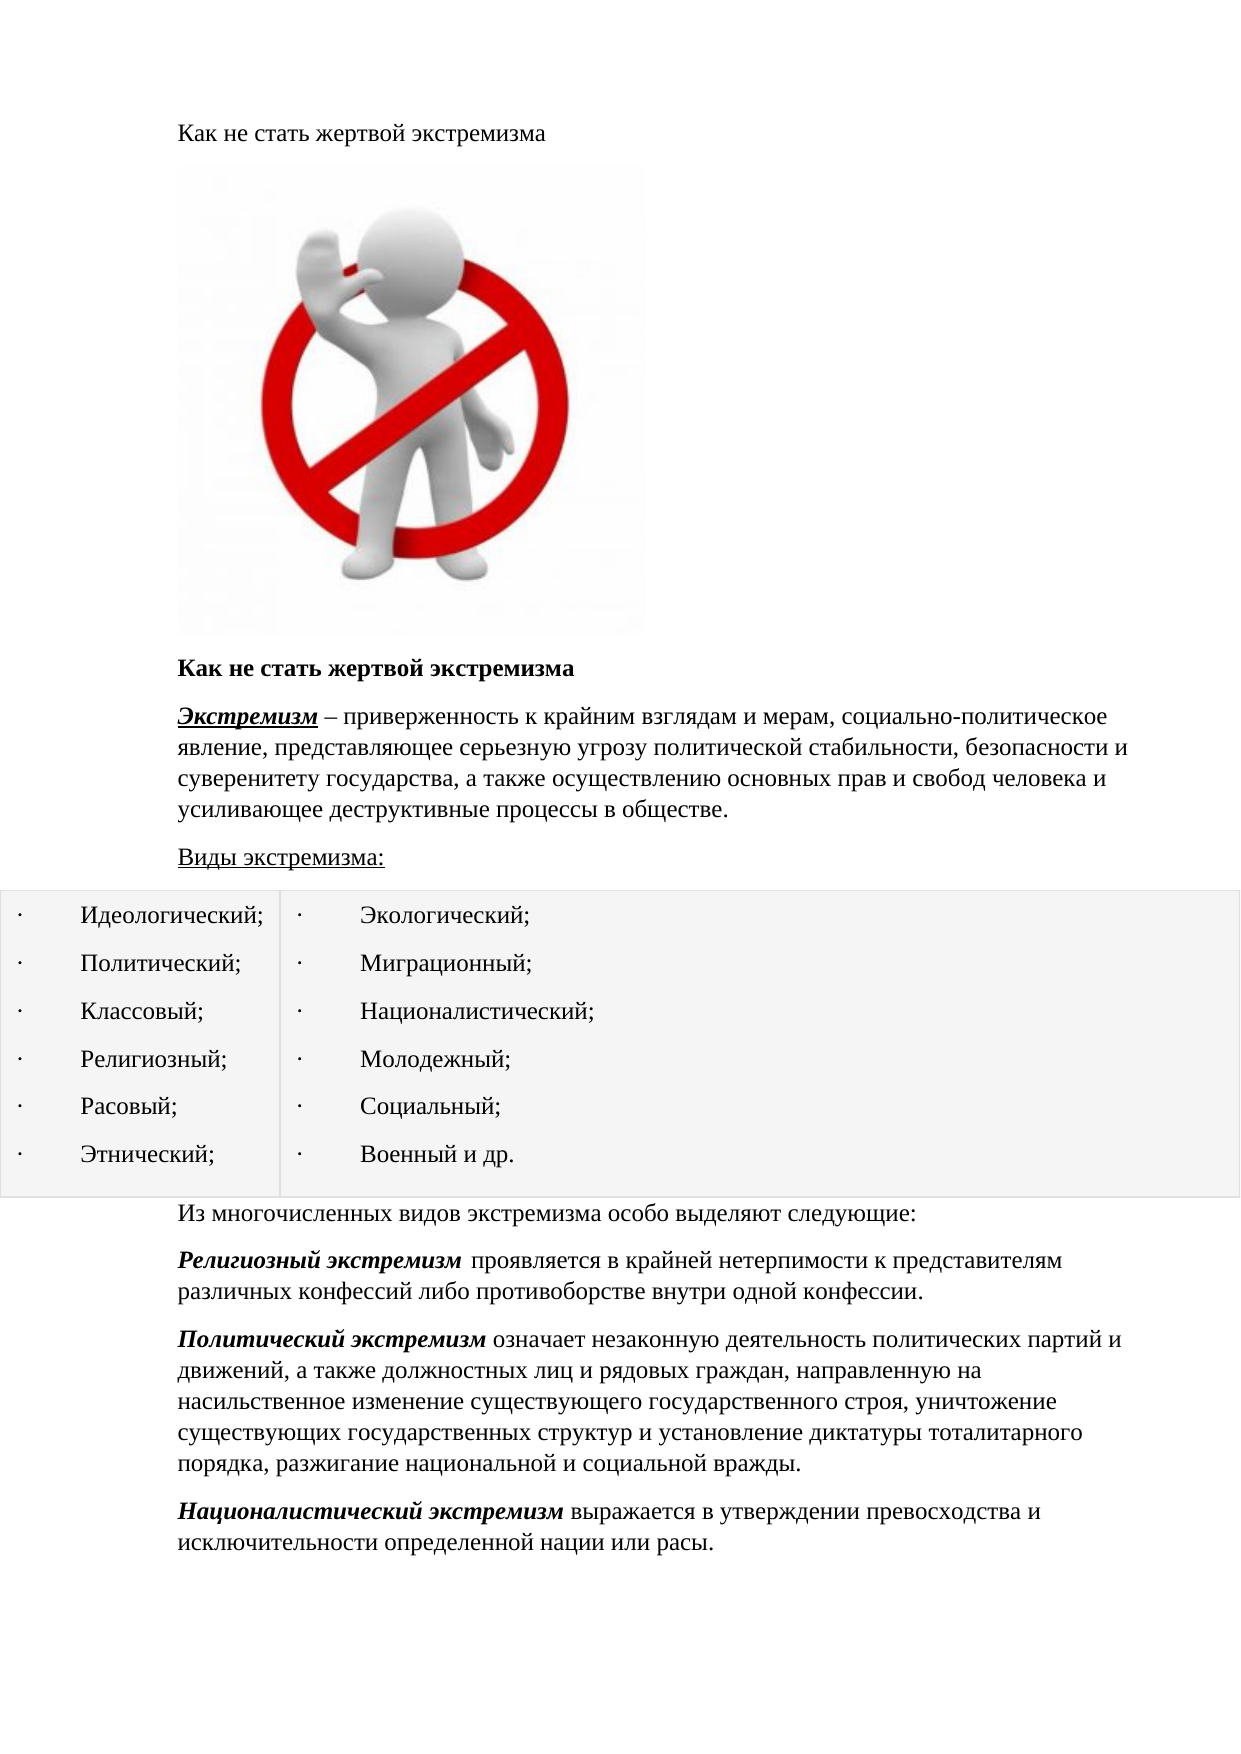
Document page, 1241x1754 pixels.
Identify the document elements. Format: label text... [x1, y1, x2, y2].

table_header · Идеологический; · Политический; · Классовый; · Религиозный; · Расовый; · Этнический; [1, 891, 279, 1196]
text Как не стать жертвой экстремизма [177, 118, 1152, 147]
text Как не стать жертвой экстремизма [177, 653, 1152, 682]
text Религиозный экстремизм проявляется в крайней нетерпимости к представителям различных конфессий либо противоборстве внутри одной конфессии. [177, 1245, 1152, 1305]
table_header · Экологический; · Миграционный; · Националистический; · Молодежный; · Социальный; · Военный и др. [281, 891, 1239, 1196]
picture [177, 165, 646, 635]
text Политический экстремизм означает незаконную деятельность политических партий и движений, а также должностных лиц и рядовых граждан, направленную на насильственное изменение существующего государственного строя, уничтожение существующих государственных структур и установление диктатуры тоталитарного порядка, разжигание национальной и социальной вражды. [177, 1324, 1152, 1477]
text Виды экстремизма: [177, 842, 1152, 871]
text Националистический экстремизм выражается в утверждении превосходства и исключительности определенной нации или расы. [177, 1496, 1152, 1556]
text Из многочисленных видов экстремизма особо выделяют следующие: [177, 1198, 1152, 1226]
text Экстремизм – приверженность к крайним взглядам и мерам, социально-политическое явление, представляющее серьезную угрозу политической стабильности, безопасности и суверенитету государства, а также осуществлению основных прав и свобод человека и усиливающее деструктивные процессы в обществе. [177, 701, 1152, 823]
